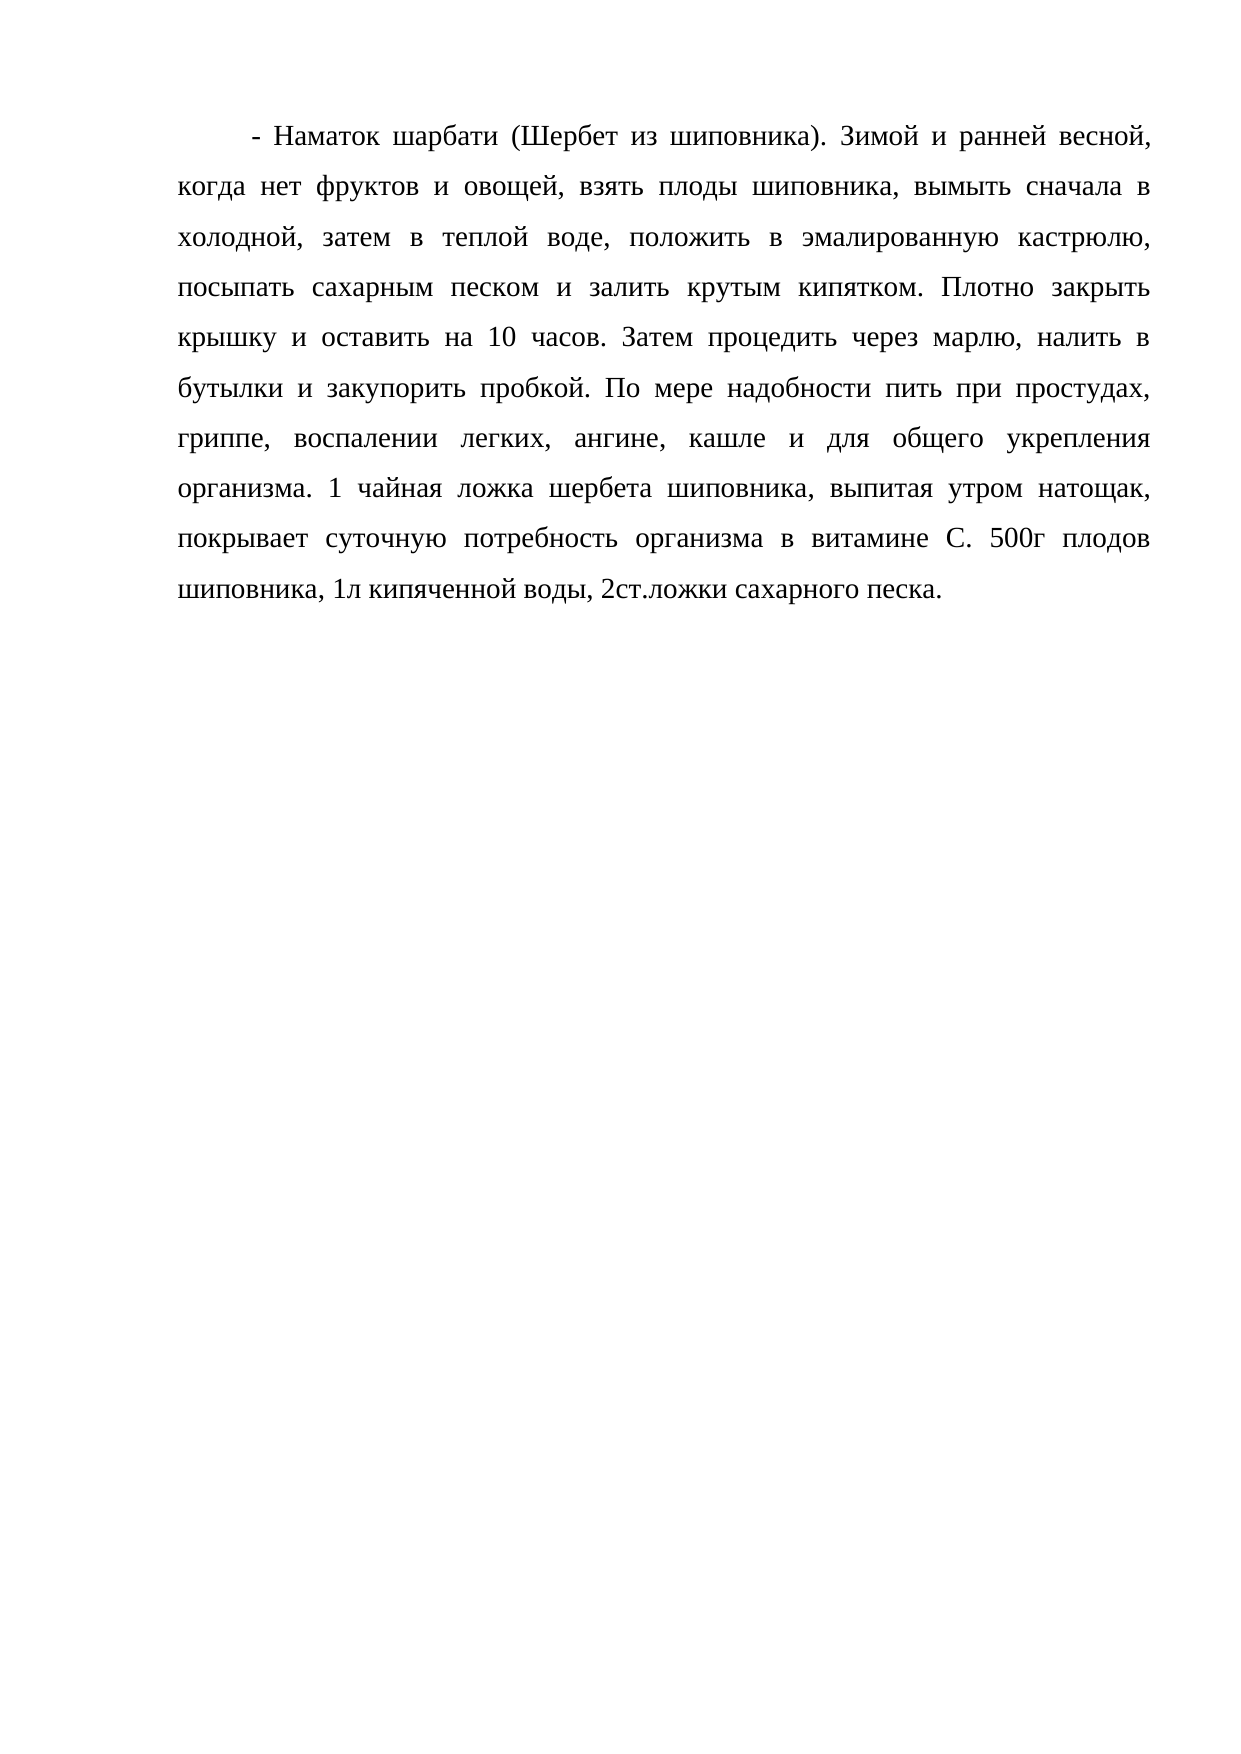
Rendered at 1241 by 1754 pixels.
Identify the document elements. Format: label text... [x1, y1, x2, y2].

text - Наматок шарбати (Шербет из шиповника). Зимой и ранней весной, когда нет фруктов и овощей, взять плоды шиповника, вымыть сначала в холодной, затем в теплой воде, положить в эмалированную кастрюлю, посыпать сахарным песком и залить крутым кипятком. Плотно закрыть крышку и оставить на 10 часов. Затем процедить через марлю, налить в бутылки и закупорить пробкой. По мере надобности пить при простудах, гриппе, воспалении легких, ангине, кашле и для общего укрепления организма. 1 чайная ложка шербета шиповника, выпитая утром натощак, покрывает суточную потребность организма в витамине С. 500г плодов шиповника, 1л кипяченной воды, 2ст.ложки сахарного песка. [177, 118, 1152, 604]
